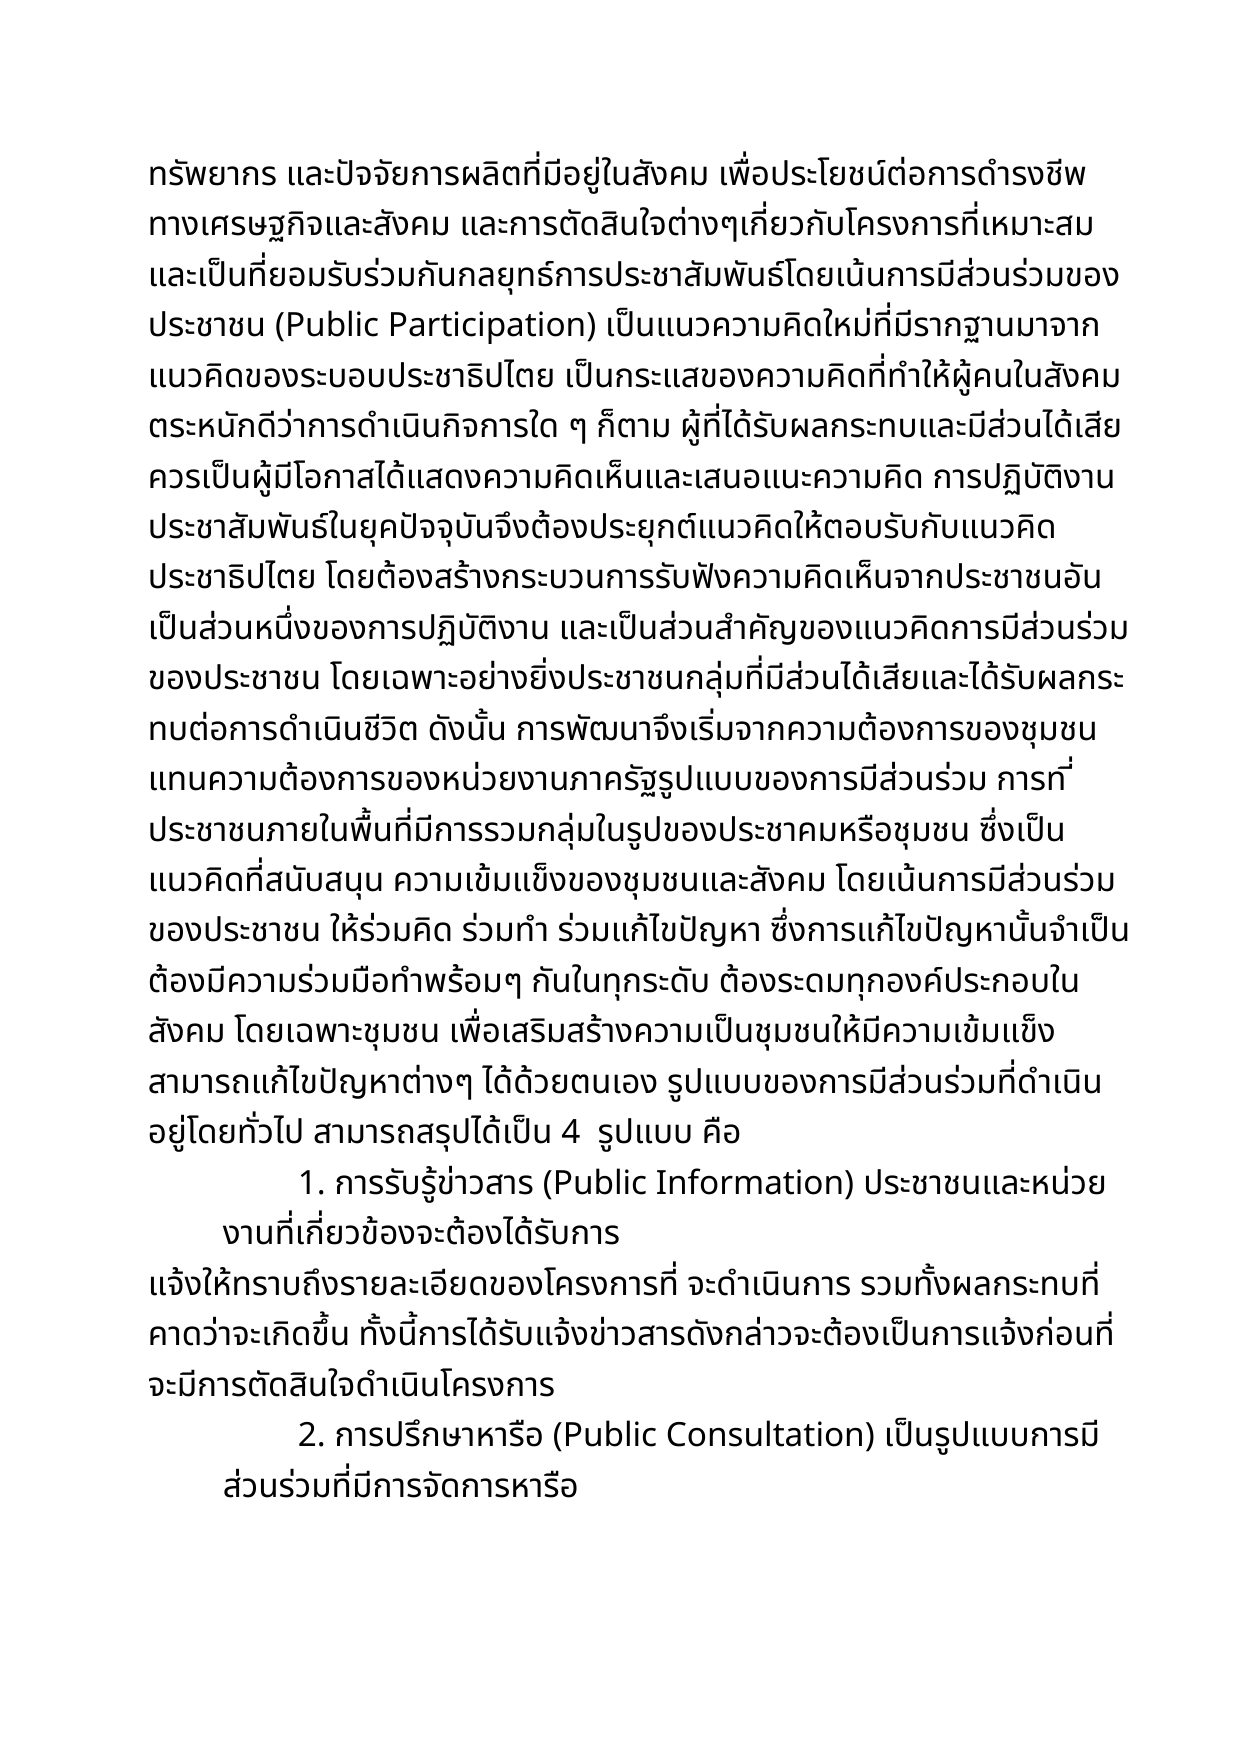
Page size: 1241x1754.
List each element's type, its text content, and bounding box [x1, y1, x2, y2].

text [148, 150, 1137, 1159]
text 2. การปรึกษาหารือ (Public Consultation) เป็นรูปแบบการมีส่วนร่วมที่มีการจัดการหารือ [223, 1411, 1137, 1512]
text 1. การรับรู้ข่าวสาร (Public Information) ประชาชนและหน่วยงานที่เกี่ยวข้องจะต้องได้รับการ [223, 1159, 1137, 1260]
text แจ้งให้ทราบถึงรายละเอียดของโครงการที่ จะดำเนินการ รวมทั้งผลกระทบที่คาดว่าจะเกิดขึ้น ทั้งนี้การได้รับแจ้งข่าวสารดังกล่าวจะต้องเป็นการแจ้งก่อนที่จะมีการตัดสินใจดำเนินโครงการ [148, 1260, 1137, 1411]
